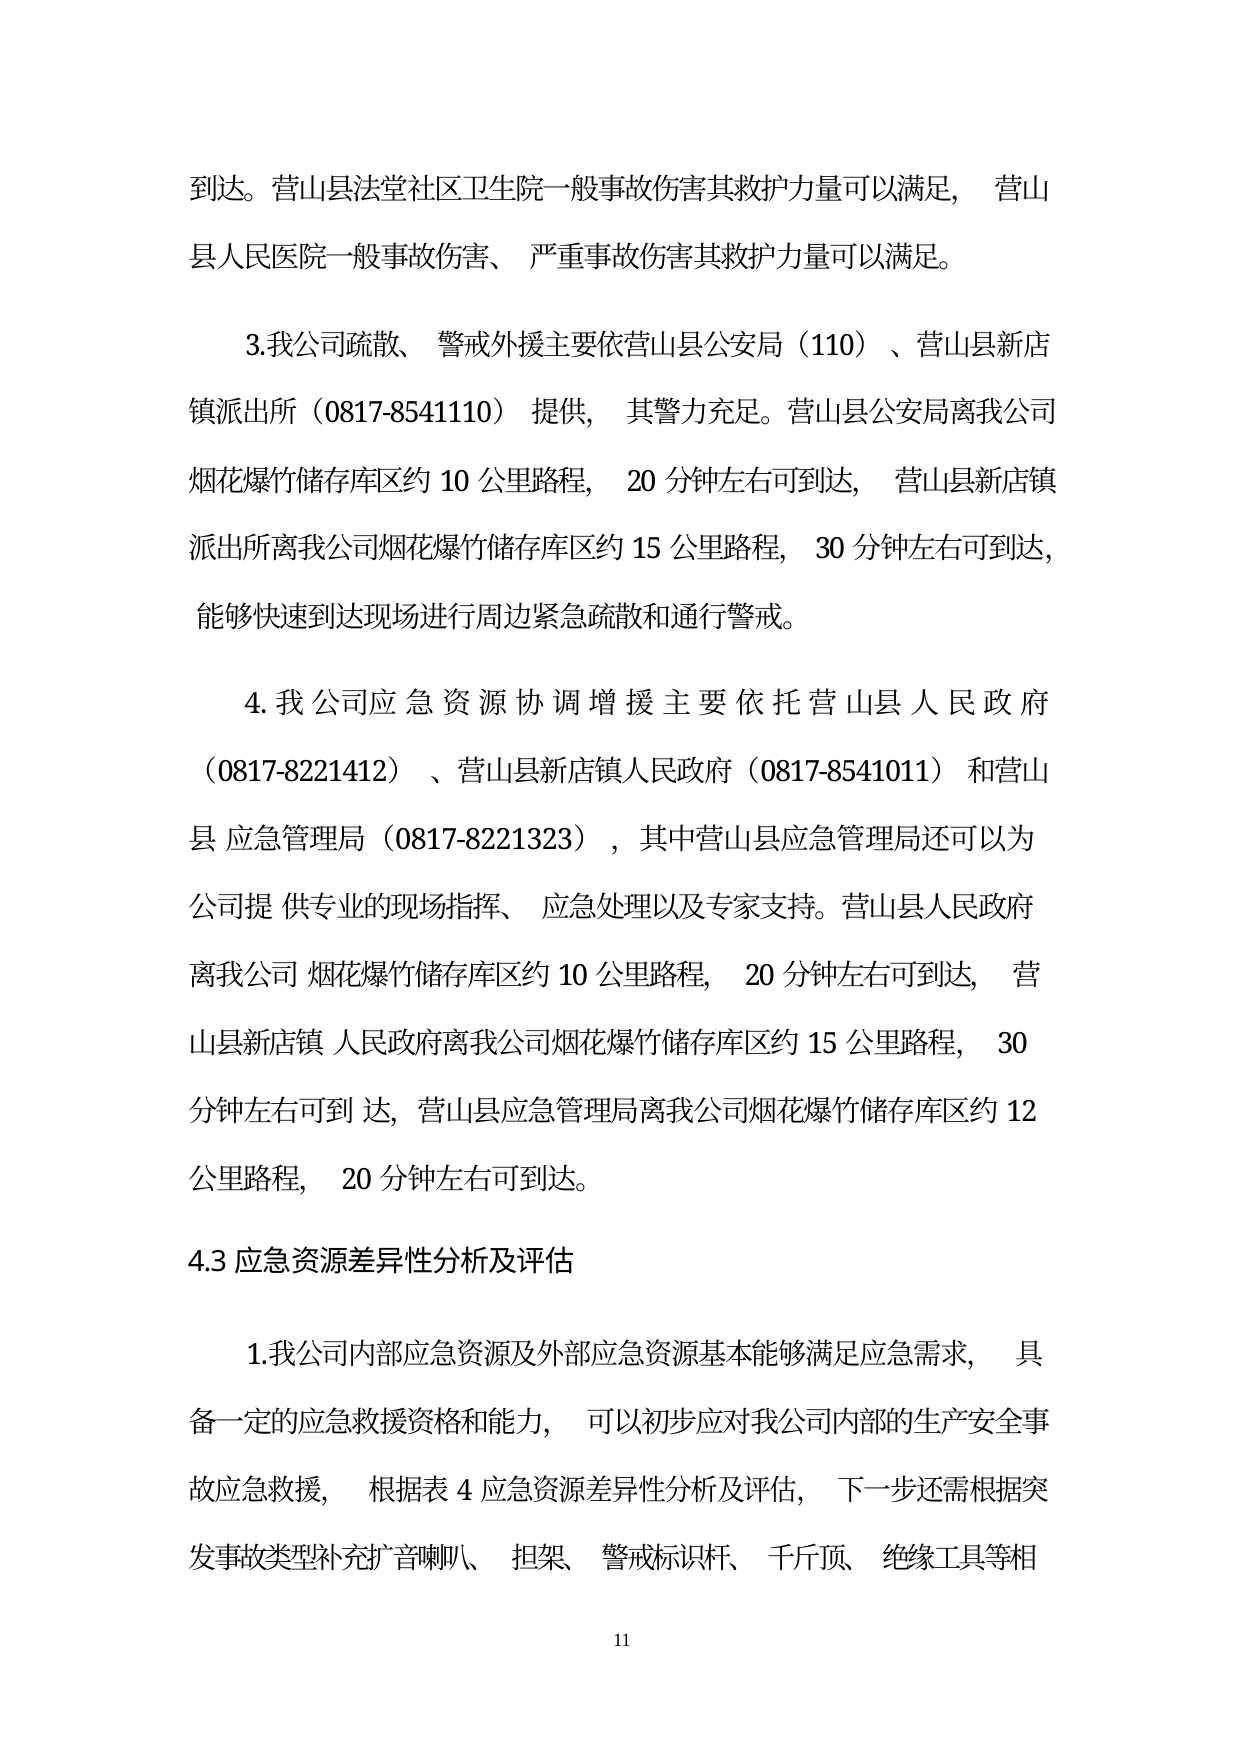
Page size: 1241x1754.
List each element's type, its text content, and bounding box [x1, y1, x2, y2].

text 4. 我 公司应 急 资 源 协 调 增 援 主 要 依 托 营 山县 人 民 政 府 （0817-8221412） 、营山县新店镇人民政府（0817-8541011） 和营山县 应急管理局（0817-8221323） ，其中营山县应急管理局还可以为公司提 供专业的现场指挥、 应急处理以及专家支持。营山县人民政府离我公司 烟花爆竹储存库区约 10 公里路程， 20 分钟左右可到达， 营山县新店镇 人民政府离我公司烟花爆竹储存库区约 15 公里路程， 30 分钟左右可到 达，营山县应急管理局离我公司烟花爆竹储存库区约 12 公里路程， 20 分钟左右可到达。 [188, 680, 1054, 1198]
text 到达。营山县法堂社区卫生院一般事故伤害其救护力量可以满足， 营山 县人民医院一般事故伤害、 严重事故伤害其救护力量可以满足。 [189, 166, 1054, 276]
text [188, 1331, 1054, 1577]
text 3.我公司疏散、 警戒外援主要依营山县公安局（110） 、营山县新店 镇派出所（0817-8541110） 提供， 其警力充足。营山县公安局离我公司 烟花爆竹储存库区约 10 公里路程， 20 分钟左右可到达， 营山县新店镇 派出所离我公司烟花爆竹储存库区约 15 公里路程， 30 分钟左右可到达， 能够快速到达现场进行周边紧急疏散和通行警戒。 [188, 321, 1062, 635]
text 4.3 应急资源差异性分析及评估 [186, 1245, 1062, 1278]
